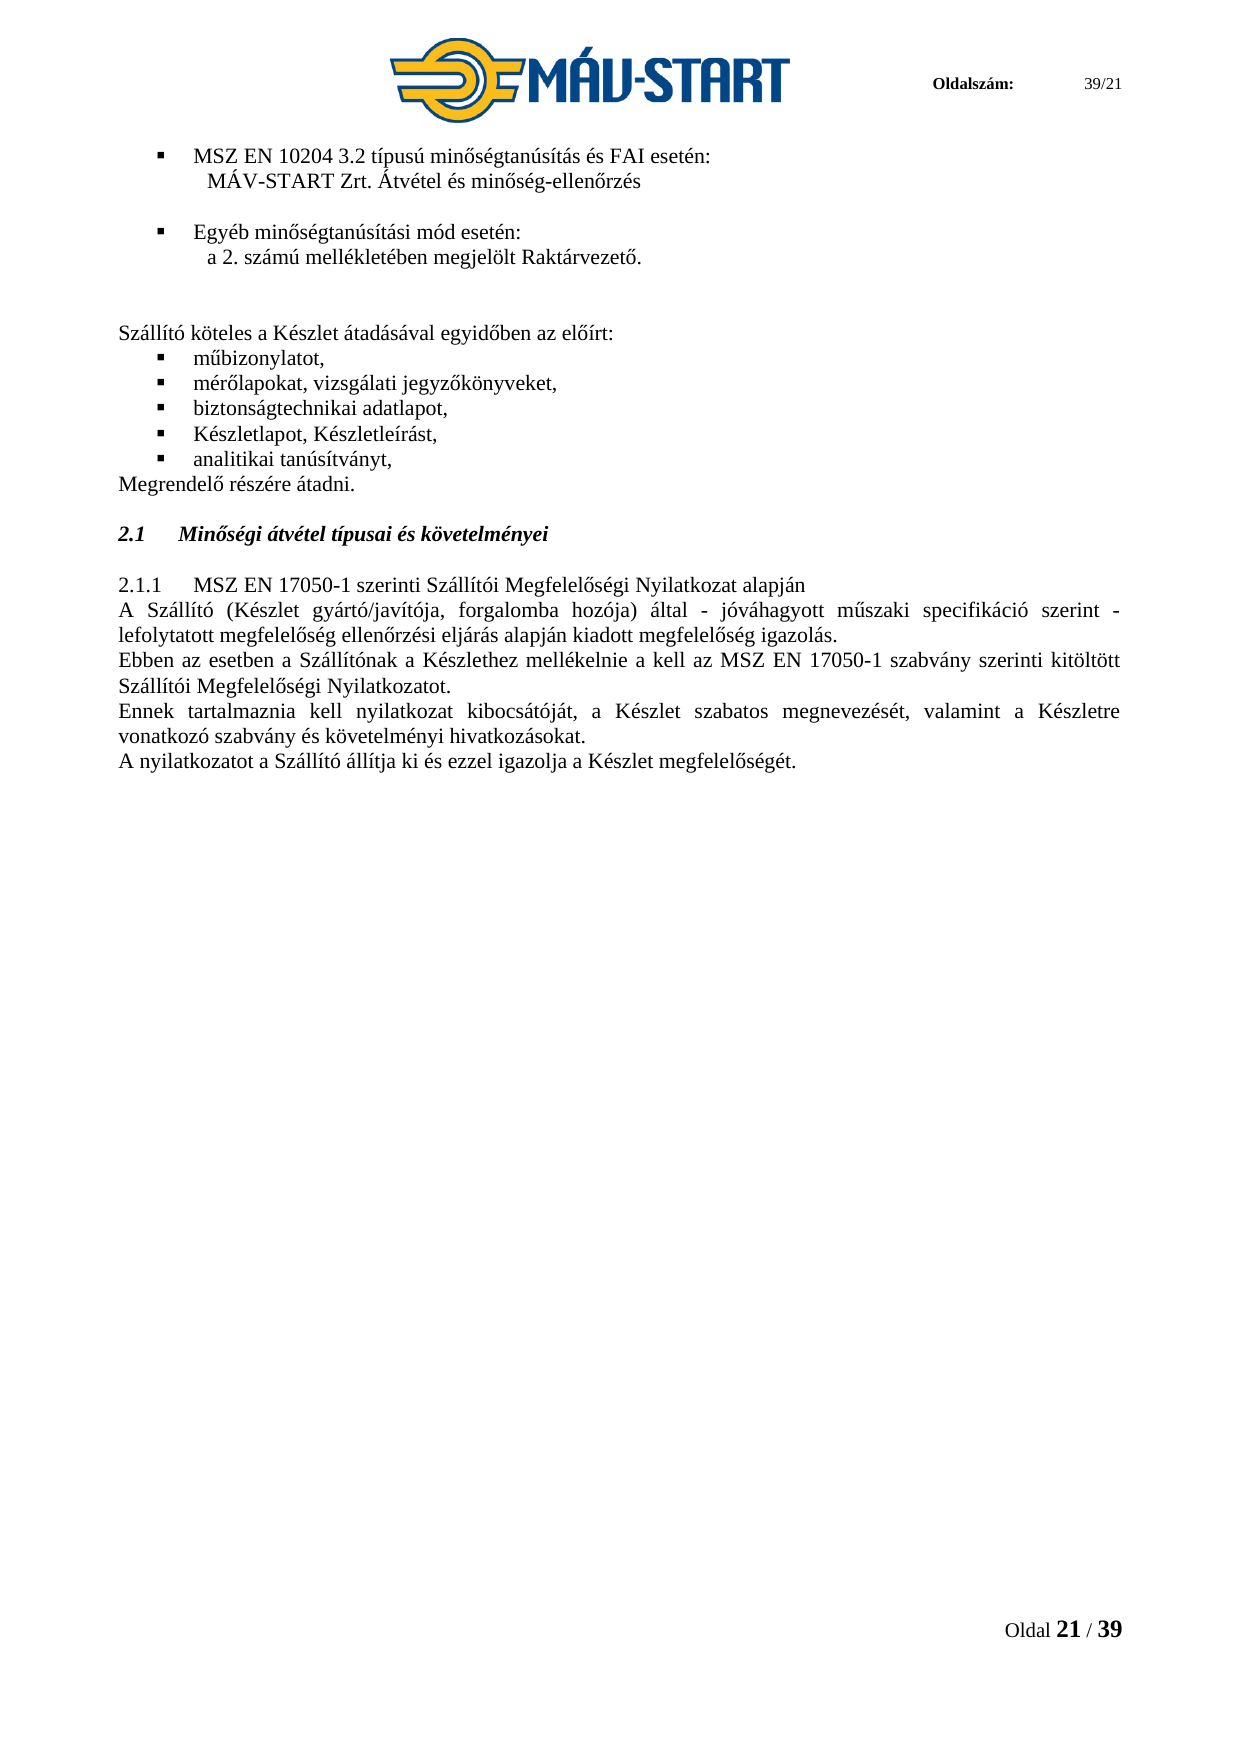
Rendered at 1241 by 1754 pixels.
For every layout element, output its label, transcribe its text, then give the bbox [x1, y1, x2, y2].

list Készletlapot, Készletleírást, [156, 421, 1122, 446]
text a 2. számú mellékletében megjelölt Raktárvezető. [207, 244, 1122, 269]
list mérőlapokat, vizsgálati jegyzőkönyveket, [156, 370, 1122, 395]
text Ebben az esetben a Szállítónak a Készlethez mellékelnie a kell az MSZ EN 17050-1 szabvány szerinti kitöltött Szállítói Megfelelőségi Nyilatkozatot. [118, 647, 1122, 698]
text Szállító köteles a Készlet átadásával egyidőben az előírt: [118, 320, 1122, 345]
subtitle Minőségi átvétel típusai és követelményei [118, 521, 1122, 547]
list biztonságtechnikai adatlapot, [156, 395, 1122, 421]
text Megrendelő részére átadni. [118, 471, 1122, 496]
text A Szállító (Készlet gyártó/javítója, forgalomba hozója) által - jóváhagyott műszaki specifikáció szerint - lefolytatott megfelelőség ellenőrzési eljárás alapján kiadott megfelelőség igazolás. [118, 597, 1122, 647]
list analitikai tanúsítványt, [156, 446, 1122, 471]
list műbizonylatot, [156, 345, 1122, 370]
list Egyéb minőségtanúsítási mód esetén: [156, 219, 1122, 244]
text Ennek tartalmaznia kell nyilatkozat kibocsátóját, a Készlet szabatos megnevezését, valamint a Készletre vonatkozó szabvány és követelményi hivatkozásokat. [118, 698, 1122, 748]
text A nyilatkozatot a Szállító állítja ki és ezzel igazolja a Készlet megfelelőségét. [118, 748, 1122, 773]
list MSZ EN 10204 3.2 típusú minőségtanúsítás és FAI esetén: [156, 143, 1122, 168]
text MÁV-START Zrt. Átvétel és minőség-ellenőrzés [207, 168, 1122, 194]
picture [389, 38, 790, 123]
subtitle MSZ EN 17050-1 szerinti Szállítói Megfelelőségi Nyilatkozat alapján [118, 572, 1122, 597]
